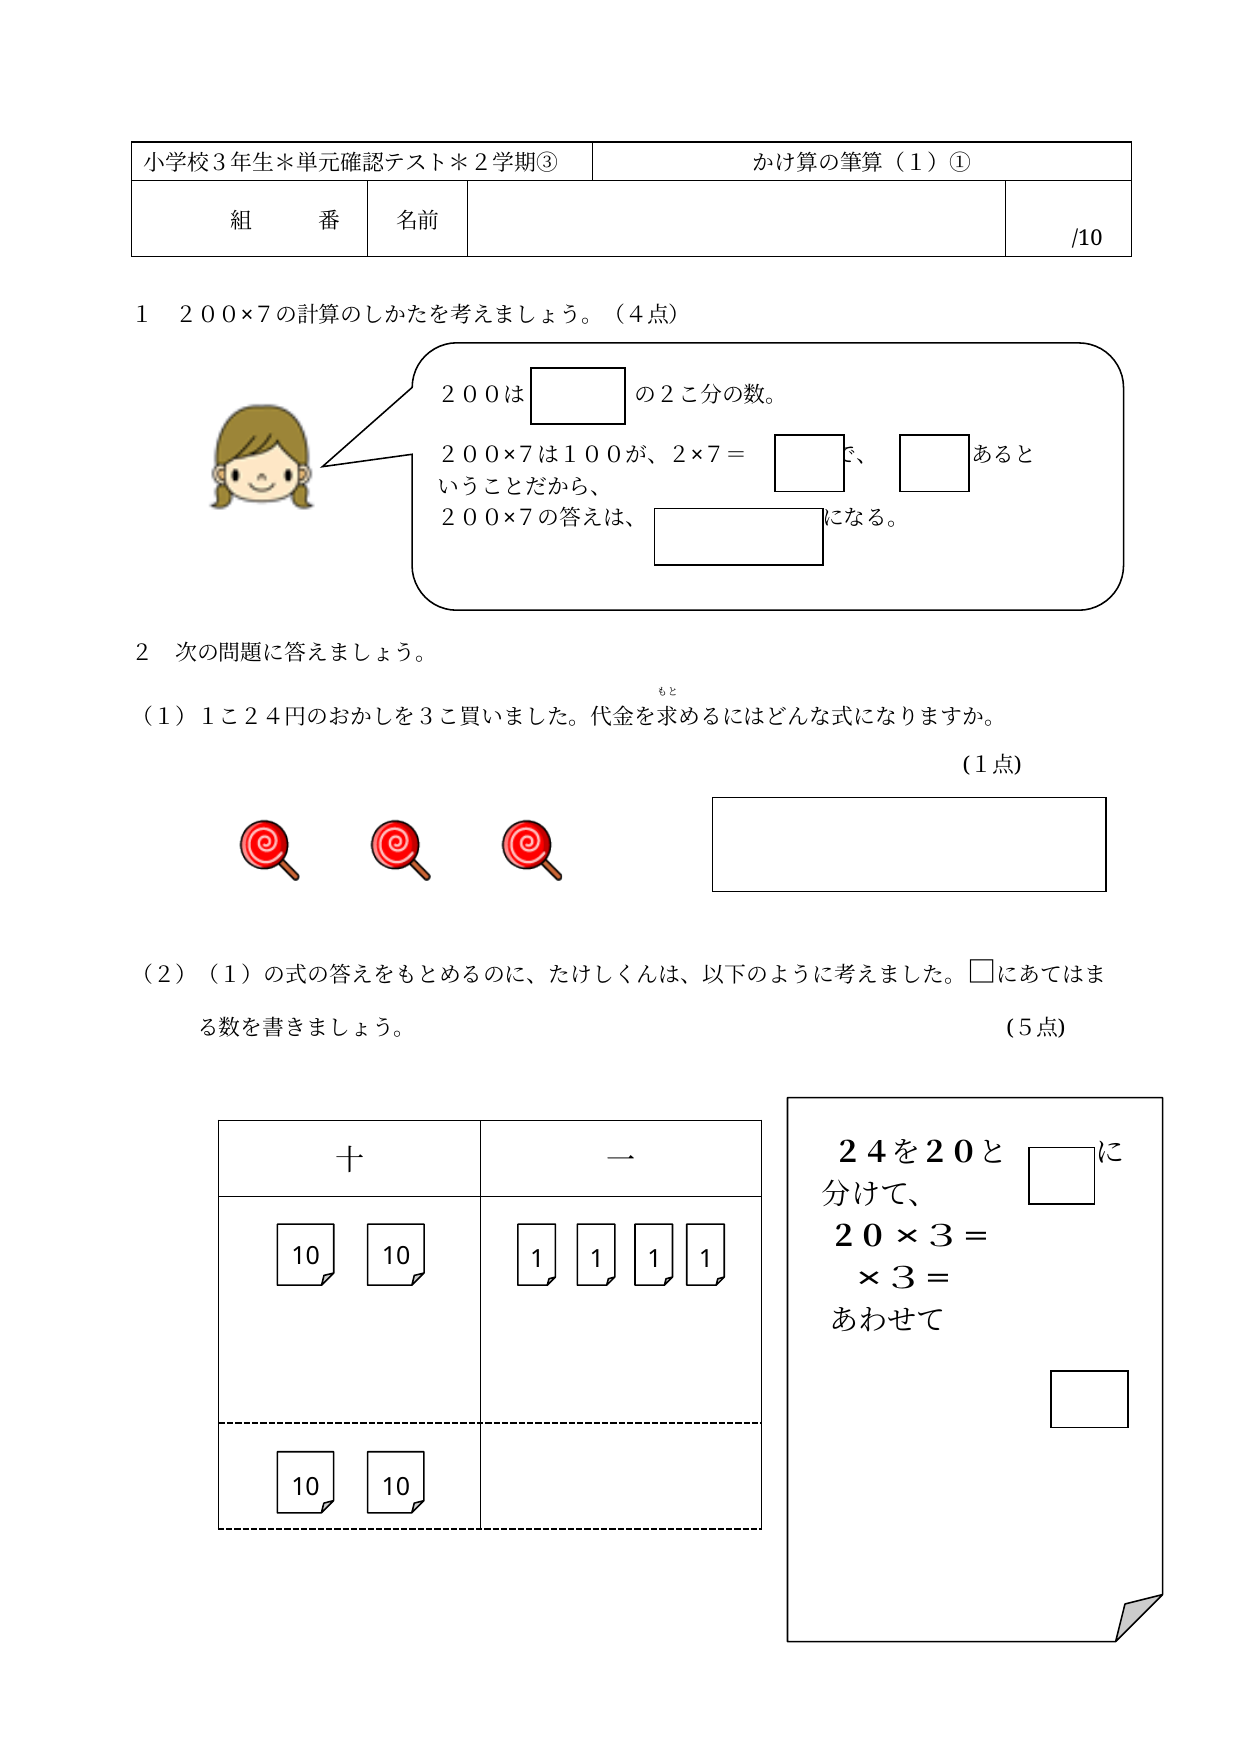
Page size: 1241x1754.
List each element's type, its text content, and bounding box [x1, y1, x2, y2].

table_header 十 [219, 1121, 480, 1196]
table_cell 名前 [368, 181, 467, 256]
text （１）１こ２４円のおかしを３こ買いました。代金をめるにはどんな式になりますか。 [131, 669, 1106, 744]
table_cell [481, 1422, 761, 1528]
table_header かけ算の筆算（１）① [593, 143, 1131, 180]
picture [499, 817, 563, 881]
text (１点) [131, 744, 1106, 782]
text （２）（１）の式の答えをもとめるのに、たけしくんは、以下のように考えました。□にあてはまる数を書きましょう。 (５点) [131, 932, 1106, 1044]
table_header 一 [481, 1121, 761, 1196]
table_cell [468, 181, 1005, 256]
table_cell [219, 1197, 480, 1422]
picture [237, 817, 300, 881]
picture [368, 817, 431, 881]
picture [191, 386, 334, 529]
text １ ２００×７の計算のしかたを考えましょう。（４点） [131, 294, 1106, 332]
table_cell 組 番 [132, 181, 367, 256]
table_cell [219, 1422, 480, 1528]
text ２ 次の問題に答えましょう。 [131, 632, 1106, 669]
table_cell [481, 1197, 761, 1422]
table_cell /10 [1006, 181, 1131, 256]
table_header 小学校３年生＊単元確認テスト＊２学期③ [132, 143, 592, 180]
